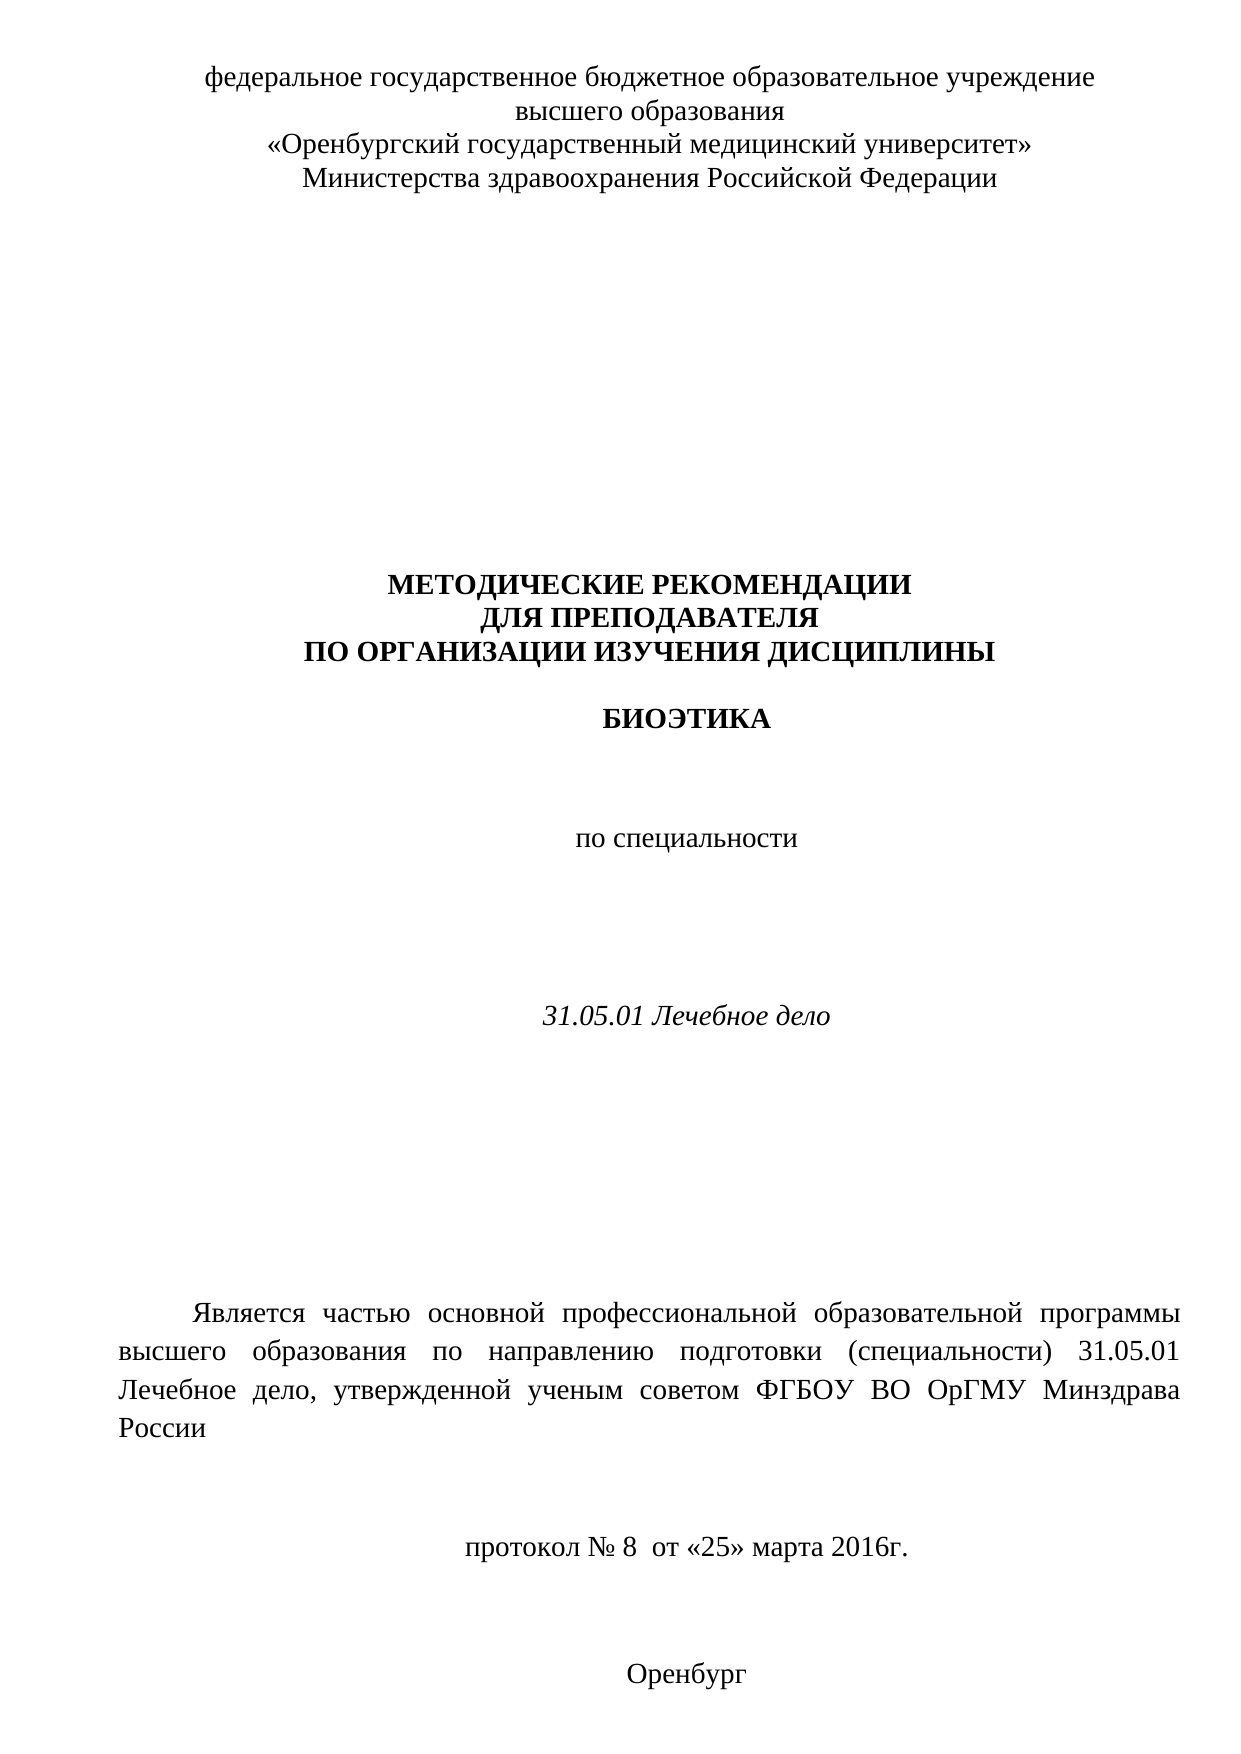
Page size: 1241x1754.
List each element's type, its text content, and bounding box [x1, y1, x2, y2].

text по специальности [118, 820, 1181, 853]
text «Оренбургский государственный медицинский университет» [118, 126, 1181, 160]
text федеральное государственное бюджетное образовательное учреждение [118, 59, 1181, 93]
text высшего образования [118, 93, 1181, 126]
text Министерства здравоохранения Российской Федерации [118, 160, 1181, 193]
text Является частью основной профессиональной образовательной программы высшего образования по направлению подготовки (специальности) 31.05.01 Лечебное дело, утвержденной ученым советом ФГБОУ ВО ОрГМУ Минздрава России [118, 1295, 1181, 1444]
text протокол № 8 от «25» марта 2016г. [118, 1529, 1181, 1563]
text ДЛЯ ПРЕПОДАВАТЕЛЯ [118, 601, 1181, 634]
text БИОЭТИКА [118, 701, 1181, 735]
text 31.05.01 Лечебное дело [118, 998, 1181, 1032]
text МЕТОДИЧЕСКИЕ РЕКОМЕНДАЦИИ [118, 567, 1181, 601]
text ПО ОРГАНИЗАЦИИ ИЗУЧЕНИЯ ДИСЦИПЛИНЫ [118, 634, 1181, 668]
text Оренбург [118, 1656, 1181, 1689]
